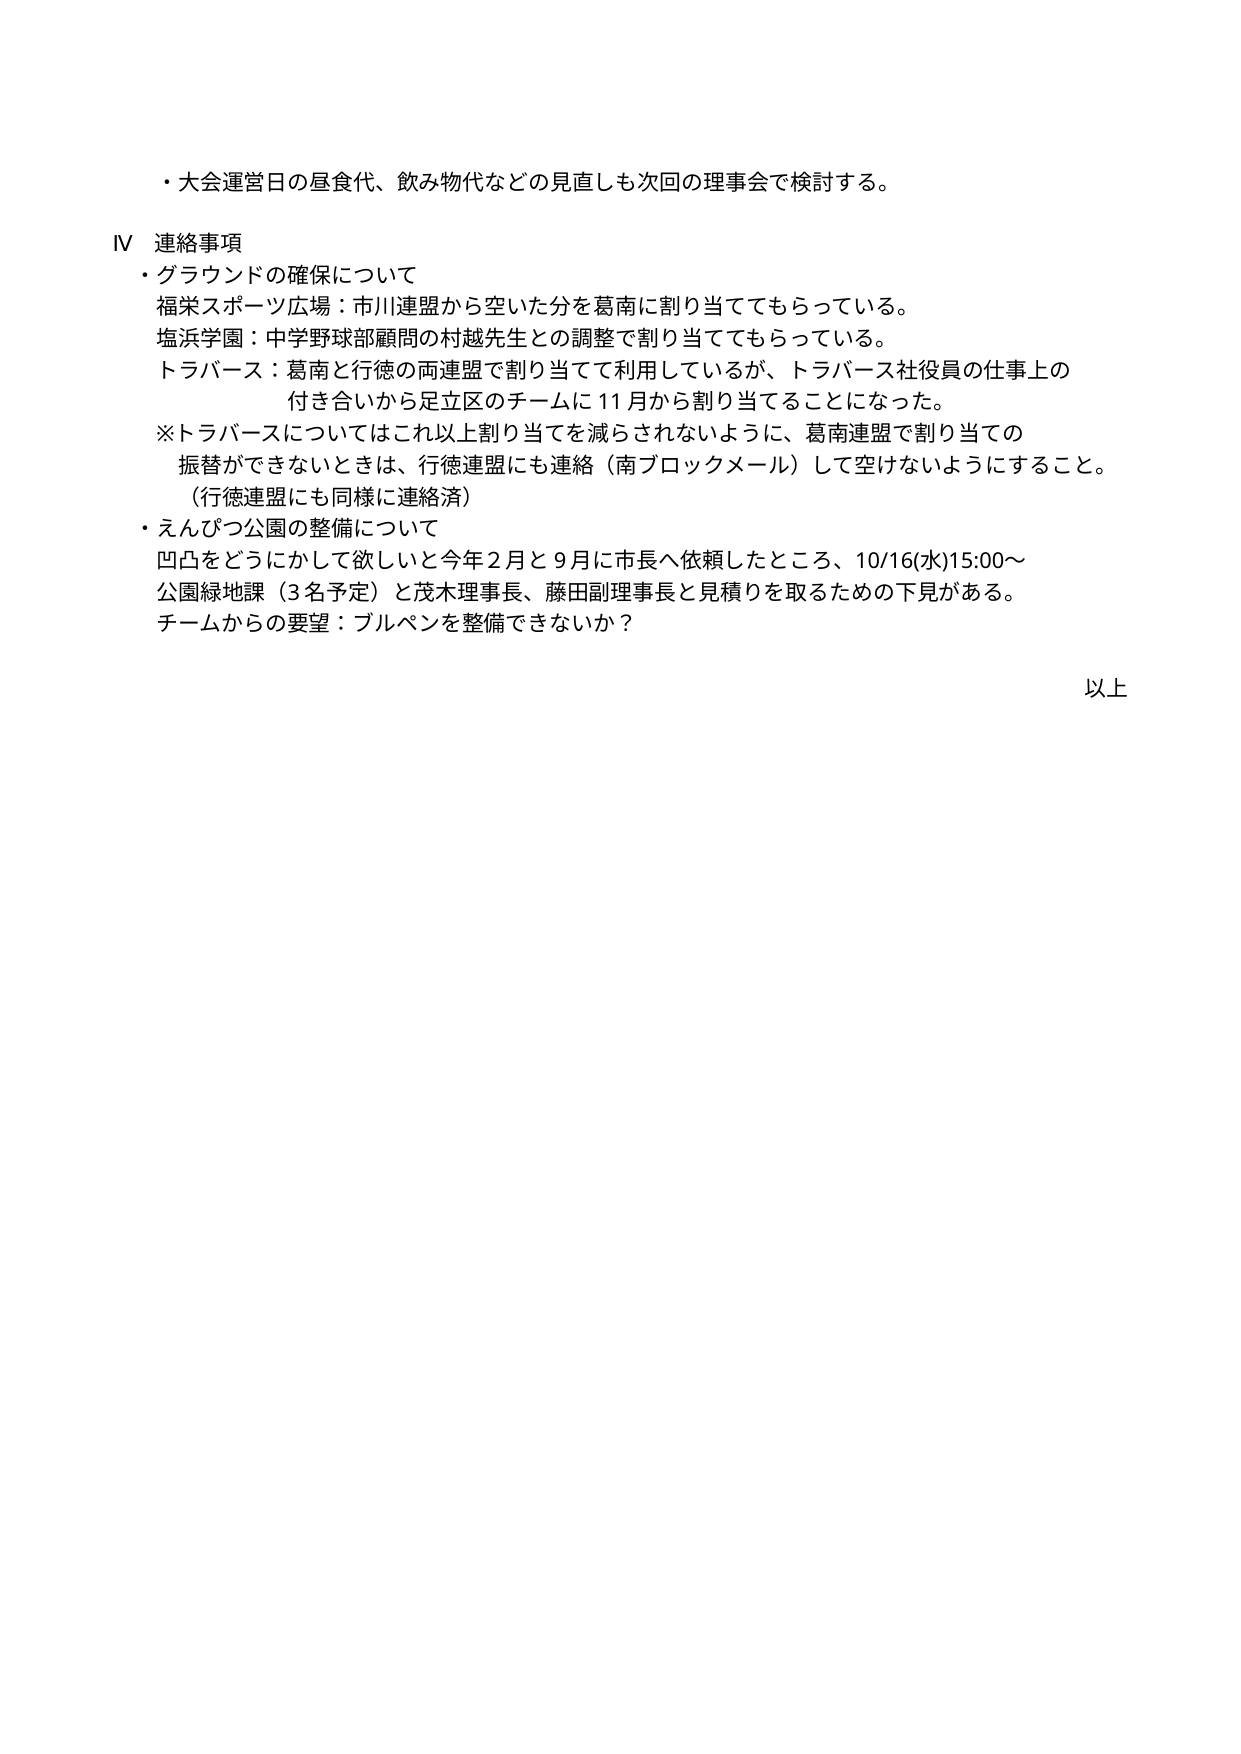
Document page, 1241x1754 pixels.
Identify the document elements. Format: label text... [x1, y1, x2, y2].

text トラバース：葛南と行徳の両連盟で割り当てて利用しているが、トラバース社役員の仕事上の [112, 353, 1128, 384]
text 振替ができないときは、行徳連盟にも連絡（南ブロックメール）して空けないようにすること。 [112, 448, 1128, 479]
text チームからの要望：ブルペンを整備できないか？ [112, 606, 1128, 638]
text 塩浜学園：中学野球部顧問の村越先生との調整で割り当ててもらっている。 [112, 321, 1128, 353]
text ・グラウンドの確保について [112, 258, 1128, 289]
text 以上 [112, 668, 1128, 705]
text 公園緑地課（3名予定）と茂木理事長、藤田副理事長と見積りを取るための下見がある。 [112, 575, 1128, 606]
text Ⅳ 連絡事項 [112, 226, 1128, 258]
text ・大会運営日の昼食代、飲み物代などの見直しも次回の理事会で検討する。 [112, 164, 1128, 196]
text （行徳連盟にも同様に連絡済） [112, 479, 1128, 511]
text 付き合いから足立区のチームに11月から割り当てることになった。 [112, 384, 1128, 416]
text 福栄スポーツ広場：市川連盟から空いた分を葛南に割り当ててもらっている。 [112, 289, 1128, 321]
text ※トラバースについてはこれ以上割り当てを減らされないように、葛南連盟で割り当ての [112, 416, 1128, 448]
text ・えんぴつ公園の整備について [112, 511, 1128, 543]
text 凹凸をどうにかして欲しいと今年２月と9月に市長へ依頼したところ、10/16(水)15:00～ [112, 543, 1128, 575]
